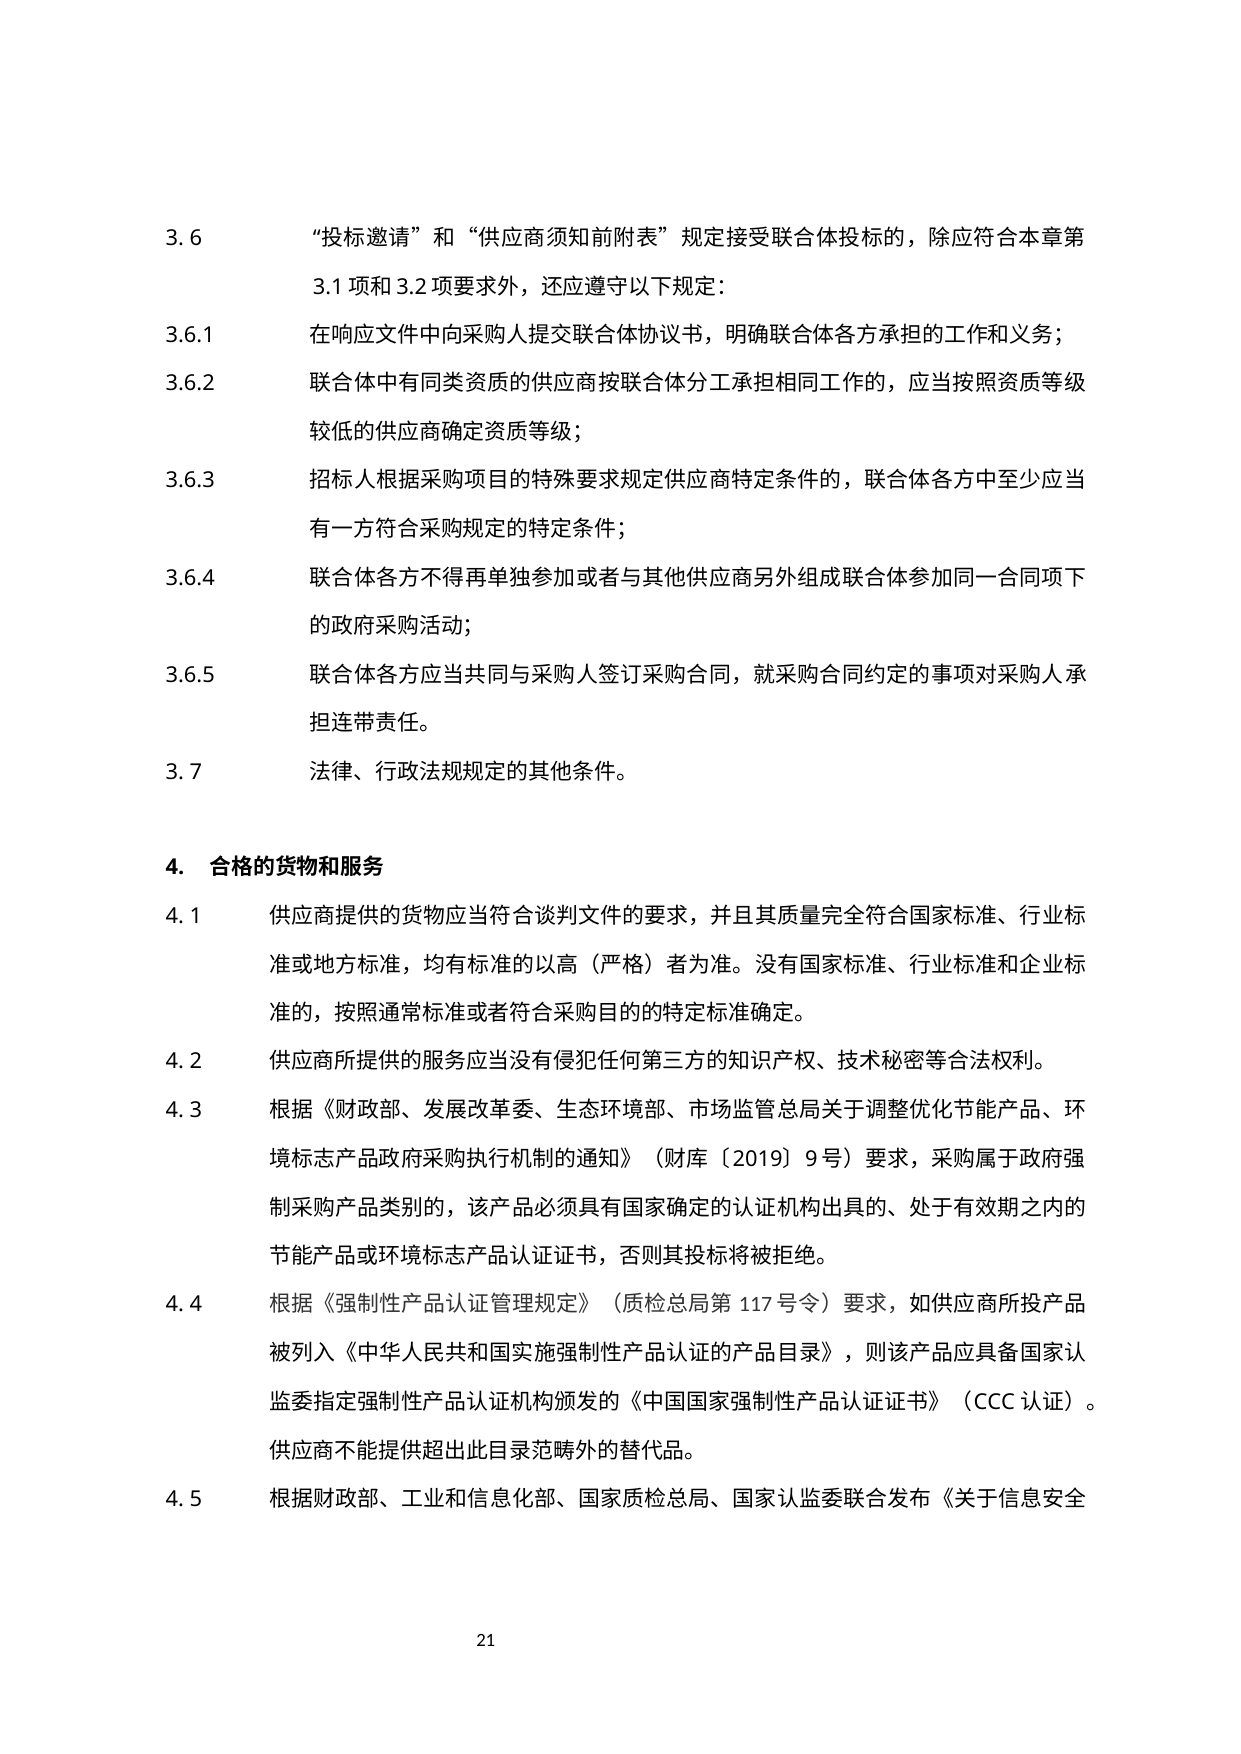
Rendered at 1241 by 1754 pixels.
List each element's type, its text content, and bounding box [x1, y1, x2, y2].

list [165, 1481, 1087, 1513]
list 招标人根据采购项目的特殊要求规定供应商特定条件的，联合体各方中至少应当有一方符合采购规定的特定条件； [165, 462, 1087, 543]
list 供应商提供的货物应当符合谈判文件的要求，并且其质量完全符合国家标准、行业标准或地方标准，均有标准的以高（严格）者为准。没有国家标准、行业标准和企业标准的，按照通常标准或者符合采购目的的特定标准确定。 [165, 897, 1087, 1027]
list 根据《强制性产品认证管理规定》（质检总局第117号令）要求，如供应商所投产品被列入《中华人民共和国实施强制性产品认证的产品目录》，则该产品应具备国家认监委指定强制性产品认证机构颁发的《中国国家强制性产品认证证书》（CCC 认证）。供应商不能提供超出此目录范畴外的替代品。 [165, 1286, 1087, 1465]
list 在响应文件中向采购人提交联合体协议书，明确联合体各方承担的工作和义务； [165, 317, 1087, 349]
list 联合体各方应当共同与采购人签订采购合同，就采购合同约定的事项对采购人承担连带责任。 [165, 656, 1087, 737]
list “投标邀请”和“供应商须知前附表”规定接受联合体投标的，除应符合本章第3.1项和3.2项要求外，还应遵守以下规定： [165, 219, 1087, 301]
list 合格的货物和服务 [165, 849, 1087, 882]
list 联合体中有同类资质的供应商按联合体分工承担相同工作的，应当按照资质等级较低的供应商确定资质等级； [165, 365, 1087, 446]
list 法律、行政法规规定的其他条件。 [165, 753, 1087, 786]
list 供应商所提供的服务应当没有侵犯任何第三方的知识产权、技术秘密等合法权利。 [165, 1043, 1087, 1076]
list 联合体各方不得再单独参加或者与其他供应商另外组成联合体参加同一合同项下的政府采购活动； [165, 559, 1087, 640]
list 根据《财政部、发展改革委、生态环境部、市场监管总局关于调整优化节能产品、环境标志产品政府采购执行机制的通知》（财库〔2019〕9号）要求，采购属于政府强制采购产品类别的，该产品必须具有国家确定的认证机构出具的、处于有效期之内的节能产品或环境标志产品认证证书，否则其投标将被拒绝。 [165, 1092, 1087, 1270]
